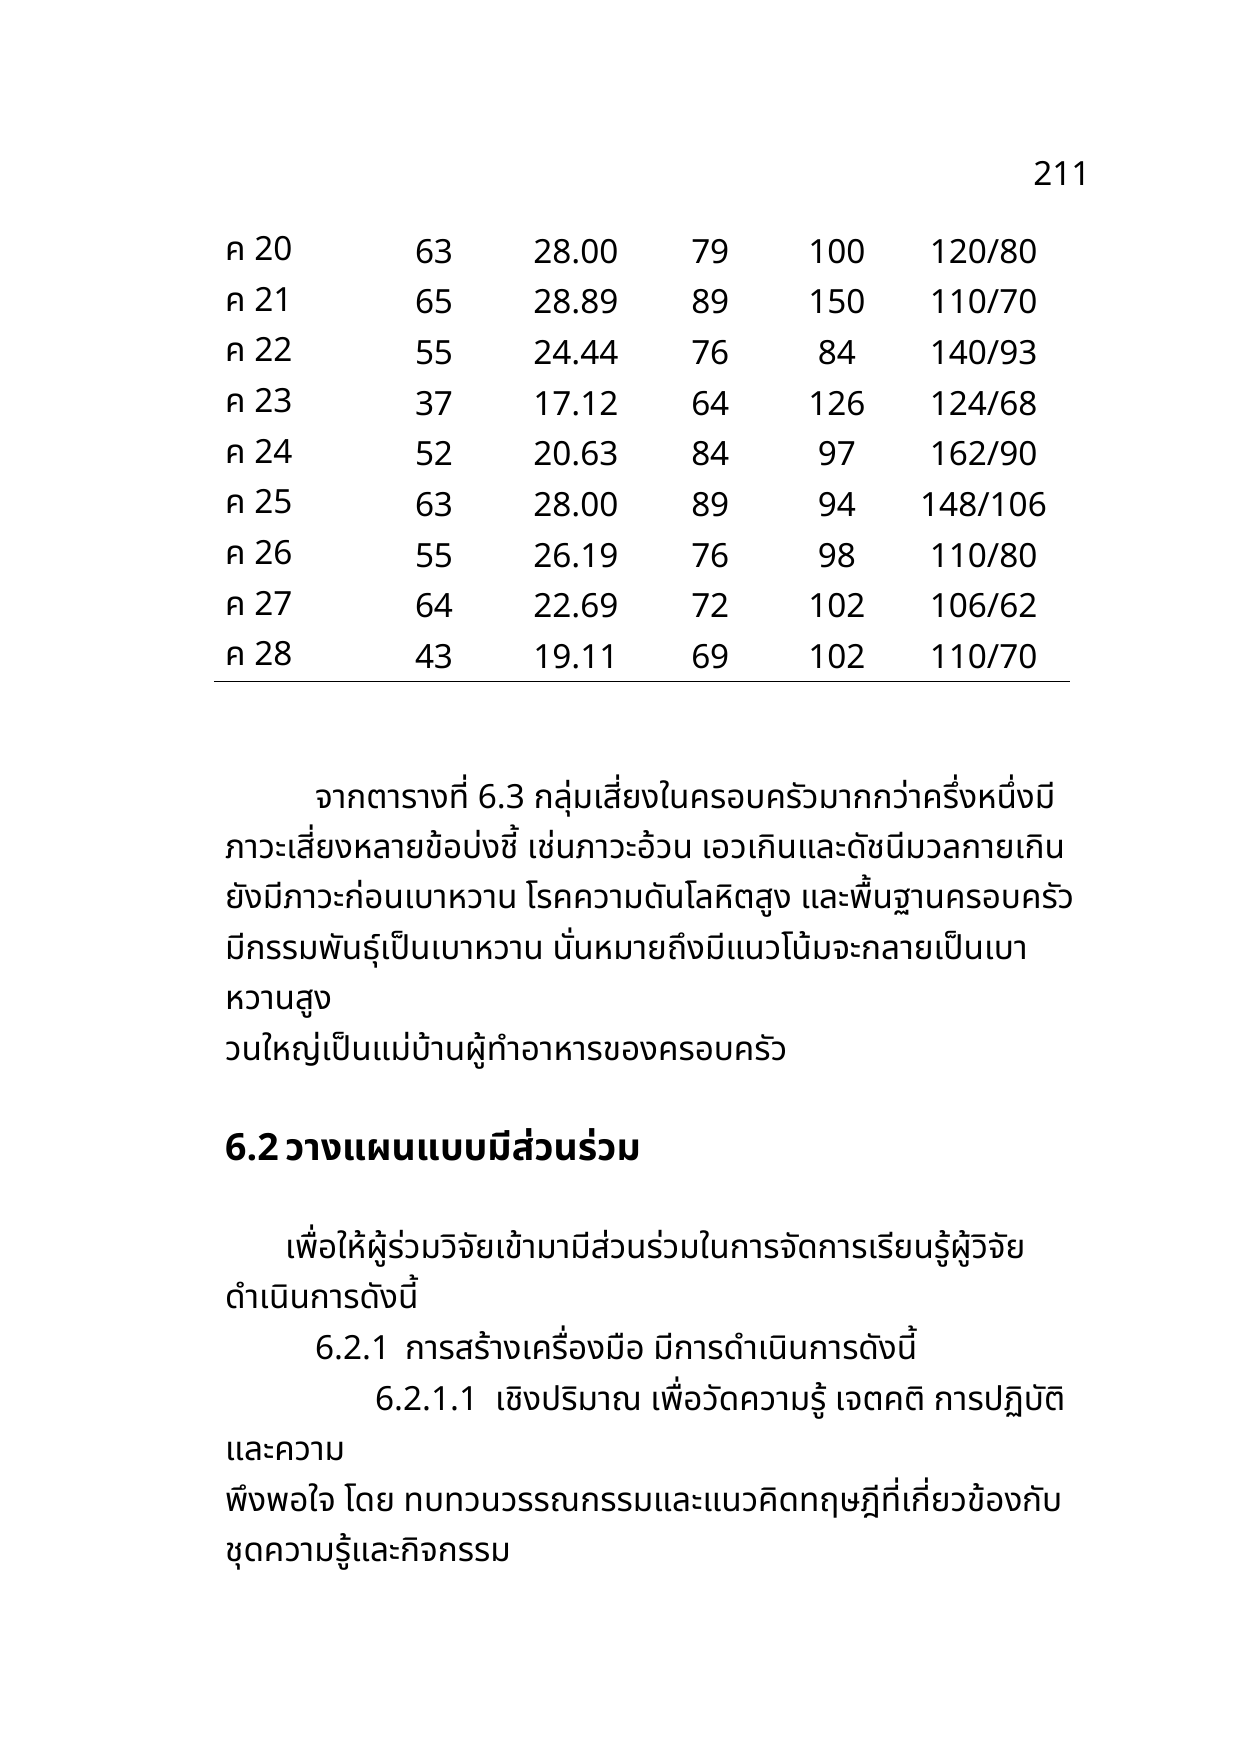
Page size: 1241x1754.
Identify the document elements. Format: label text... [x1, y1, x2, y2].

table_cell 106/62 [896, 579, 1070, 630]
table_cell 162/90 [896, 428, 1070, 478]
table_cell 84 [643, 428, 777, 478]
table_cell ค 22 [214, 326, 359, 377]
table_cell 98 [777, 529, 896, 579]
table_cell 110/70 [896, 276, 1070, 326]
table_cell ค 26 [214, 529, 359, 579]
table_cell 65 [359, 276, 508, 326]
table_cell ค 23 [214, 377, 359, 427]
table_cell 110/80 [896, 529, 1070, 579]
table_cell 26.19 [509, 529, 643, 579]
table_cell 20.63 [509, 428, 643, 478]
table_cell 28.00 [509, 478, 643, 529]
table_cell 22.69 [509, 579, 643, 630]
text 6.2.1 การสร้างเครื่องมือ มีการดำเนินการดังนี้ [225, 1324, 1090, 1374]
table_cell 69 [643, 630, 777, 681]
text พึงพอใจ โดย ทบทวนวรรณกรรมและแนวคิดทฤษฎีที่เกี่ยวข้องกับชุดความรู้และกิจกรรม [225, 1476, 1090, 1576]
table_cell 76 [643, 326, 777, 377]
table_cell 97 [777, 428, 896, 478]
table_cell 52 [359, 428, 508, 478]
table_cell 63 [359, 225, 508, 276]
table_cell 17.12 [509, 377, 643, 427]
table_cell 100 [777, 225, 896, 276]
table_cell 89 [643, 478, 777, 529]
list เพื่อให้ผู้ร่วมวิจัยเข้ามามีส่วนร่วมในการจัดการเรียนรู้ผู้วิจัยดำเนินการดังนี้ [225, 1223, 1090, 1324]
text 6.2.1.1 เชิงปริมาณ เพื่อวัดความรู้ เจตคติ การปฏิบัติและความ [225, 1374, 1090, 1476]
table_cell 28.00 [509, 225, 643, 276]
table_cell 84 [777, 326, 896, 377]
table_cell 64 [643, 377, 777, 427]
table_cell 24.44 [509, 326, 643, 377]
table_cell 94 [777, 478, 896, 529]
table_cell 72 [643, 579, 777, 630]
list จากตารางที่ 6.3 กลุ่มเสี่ยงในครอบครัวมากกว่าครึ่งหนึ่งมีภาวะเสี่ยงหลายข้อบ่งชี้ เช่นภาวะอ้วน เอวเกินและดัชนีมวลกายเกิน ยังมีภาวะก่อนเบาหวาน โรคความดันโลหิตสูง และพื้นฐานครอบครัวมีกรรมพันธุ์เป็นเบาหวาน นั่นหมายถึงมีแนวโน้มจะกลายเป็นเบาหวานสูง [225, 772, 1090, 1025]
table_cell 124/68 [896, 377, 1070, 427]
table_cell 63 [359, 478, 508, 529]
table_cell 120/80 [896, 225, 1070, 276]
table_cell 140/93 [896, 326, 1070, 377]
table_cell 126 [777, 377, 896, 427]
table_cell 110/70 [896, 630, 1070, 681]
list 6.2 วางแผนแบบมีส่วนร่วม [225, 1121, 1090, 1178]
table_cell 76 [643, 529, 777, 579]
table_cell 89 [643, 276, 777, 326]
table_cell 37 [359, 377, 508, 427]
table_cell 148/106 [896, 478, 1070, 529]
table_cell ค 20 [214, 225, 359, 276]
table_cell 79 [643, 225, 777, 276]
table_cell ค 25 [214, 478, 359, 529]
table_cell 55 [359, 529, 508, 579]
table_cell ค 27 [214, 579, 359, 630]
table_cell 102 [777, 579, 896, 630]
table_cell 28.89 [509, 276, 643, 326]
table_cell ค 21 [214, 276, 359, 326]
table_cell 64 [359, 579, 508, 630]
table_cell 19.11 [509, 630, 643, 681]
list วนใหญ่เป็นแม่บ้านผู้ทำอาหารของครอบครัว [225, 1025, 1090, 1075]
table_cell 102 [777, 630, 896, 681]
table_cell ค 24 [214, 428, 359, 478]
table_cell ค 28 [214, 630, 359, 681]
table_cell 43 [359, 630, 508, 681]
table_cell 55 [359, 326, 508, 377]
table_cell 150 [777, 276, 896, 326]
